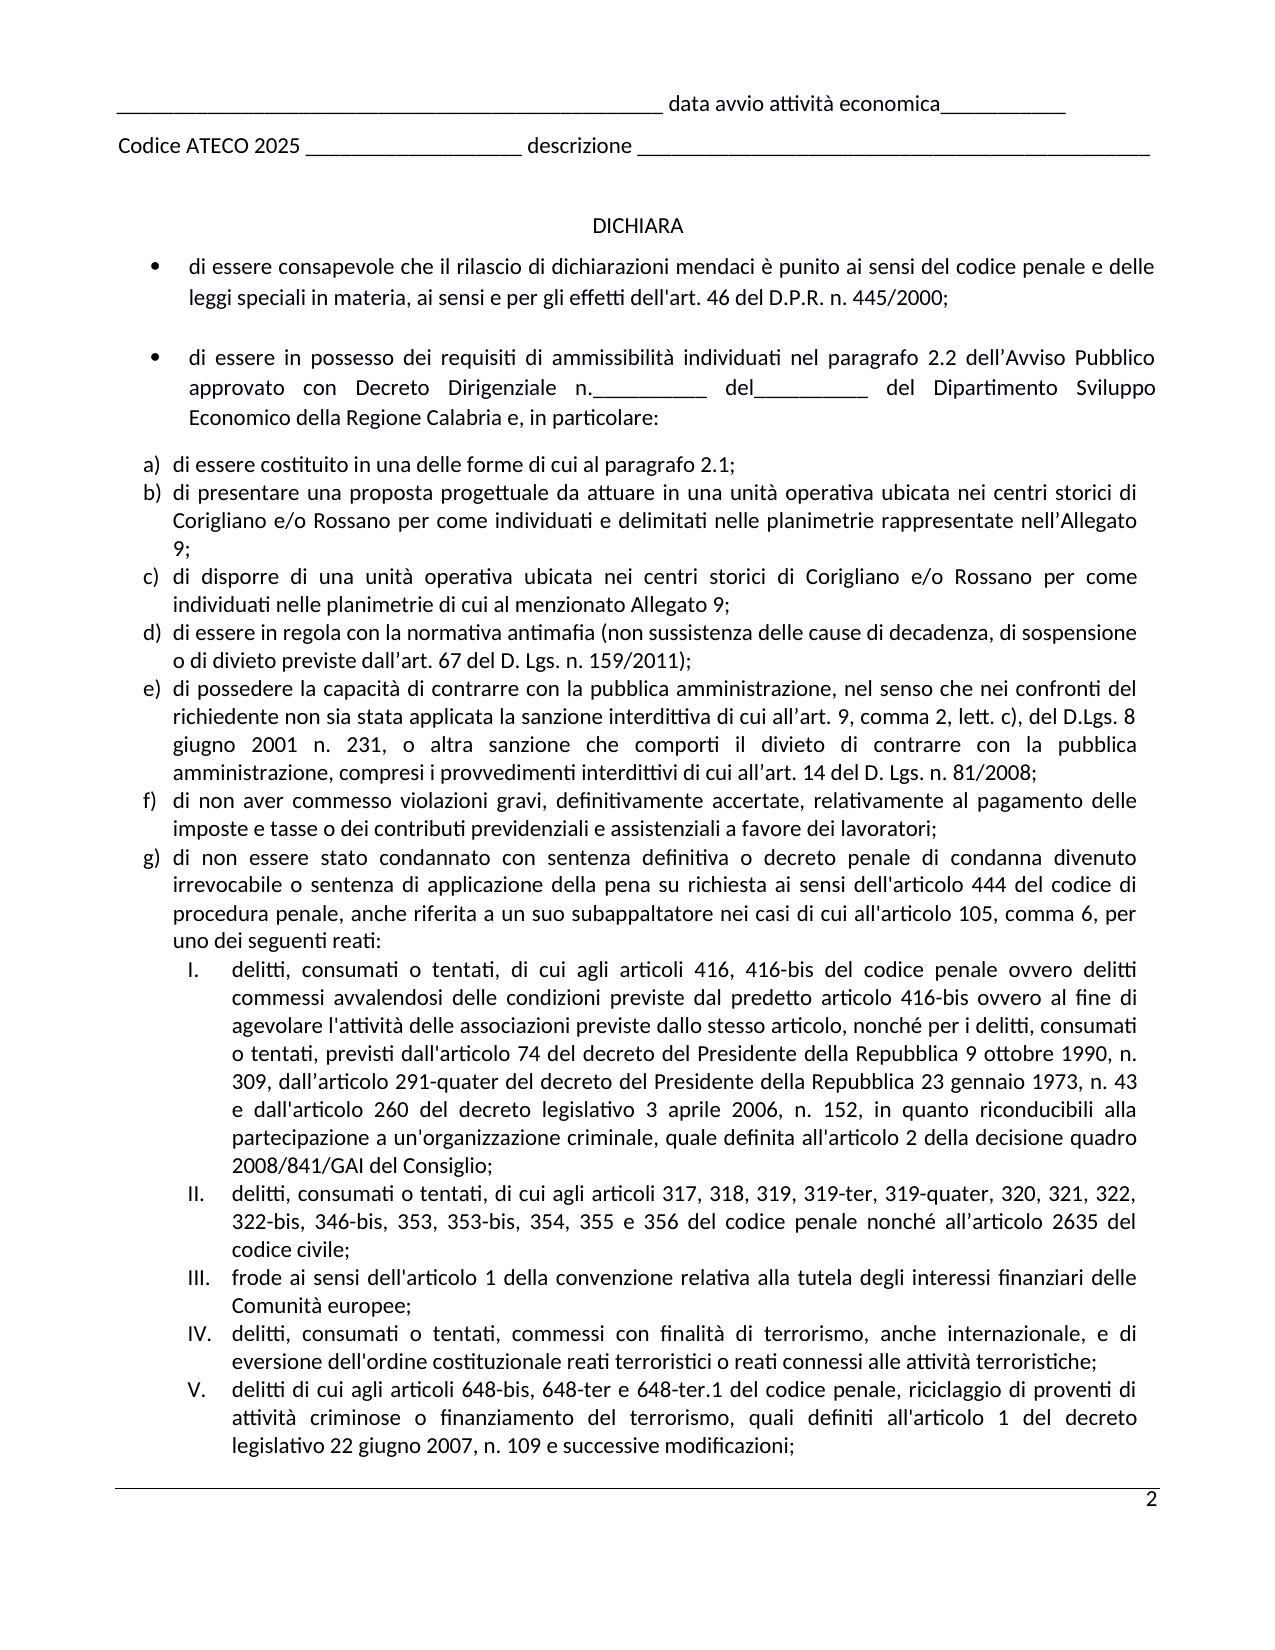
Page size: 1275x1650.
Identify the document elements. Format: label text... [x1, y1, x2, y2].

list di possedere la capacità di contrarre con la pubblica amministrazione, nel senso che nei confronti del richiedente non sia stata applicata la sanzione interdittiva di cui all’art. 9, comma 2, lett. c), del D.Lgs. 8 giugno 2001 n. 231, o altra sanzione che comporti il divieto di contrarre con la pubblica amministrazione, compresi i provvedimenti interdittivi di cui all’art. 14 del D. Lgs. n. 81/2008; [143, 674, 1139, 787]
list di essere consapevole che il rilascio di dichiarazioni mendaci è punito ai sensi del codice penale e delle leggi speciali in materia, ai sensi e per gli effetti dell'art. 46 del D.P.R. n. 445/2000; [151, 252, 1157, 311]
text Codice ATECO 2025 ___________________ descrizione _____________________________________________ [118, 131, 1157, 159]
list di non aver commesso violazioni gravi, definitivamente accertate, relativamente al pagamento delle imposte e tasse o dei contributi previdenziali e assistenziali a favore dei lavoratori; [143, 787, 1139, 843]
list delitti, consumati o tentati, commessi con finalità di terrorismo, anche internazionale, e di eversione dell'ordine costituzionale reati terroristici o reati connessi alle attività terroristiche; [187, 1319, 1139, 1375]
list di essere in possesso dei requisiti di ammissibilità individuati nel paragrafo 2.2 dell’Avviso Pubblico approvato con Decreto Dirigenziale n.__________ del__________ del Dipartimento Sviluppo Economico della Regione Calabria e, in particolare: [151, 343, 1157, 431]
list delitti, consumati o tentati, di cui agli articoli 317, 318, 319, 319-ter, 319-quater, 320, 321, 322, 322-bis, 346-bis, 353, 353-bis, 354, 355 e 356 del codice penale nonché all’articolo 2635 del codice civile; [187, 1179, 1139, 1263]
list frode ai sensi dell'articolo 1 della convenzione relativa alla tutela degli interessi finanziari delle Comunità europee; [187, 1263, 1139, 1319]
text ________________________________________________ data avvio attività economica___________ [116, 89, 1157, 117]
text DICHIARA [118, 211, 1157, 239]
list di presentare una proposta progettuale da attuare in una unità operativa ubicata nei centri storici di Corigliano e/o Rossano per come individuati e delimitati nelle planimetrie rappresentate nell’Allegato 9; [143, 478, 1139, 562]
list delitti di cui agli articoli 648-bis, 648-ter e 648-ter.1 del codice penale, riciclaggio di proventi di attività criminose o finanziamento del terrorismo, quali definiti all'articolo 1 del decreto legislativo 22 giugno 2007, n. 109 e successive modificazioni; [187, 1375, 1139, 1459]
list di non essere stato condannato con sentenza definitiva o decreto penale di condanna divenuto irrevocabile o sentenza di applicazione della pena su richiesta ai sensi dell'articolo 444 del codice di procedura penale, anche riferita a un suo subappaltatore nei casi di cui all'articolo 105, comma 6, per uno dei seguenti reati: [143, 843, 1139, 955]
list delitti, consumati o tentati, di cui agli articoli 416, 416-bis del codice penale ovvero delitti commessi avvalendosi delle condizioni previste dal predetto articolo 416-bis ovvero al fine di agevolare l'attività delle associazioni previste dallo stesso articolo, nonché per i delitti, consumati o tentati, previsti dall'articolo 74 del decreto del Presidente della Repubblica 9 ottobre 1990, n. 309, dall’articolo 291-quater del decreto del Presidente della Repubblica 23 gennaio 1973, n. 43 e dall'articolo 260 del decreto legislativo 3 aprile 2006, n. 152, in quanto riconducibili alla partecipazione a un'organizzazione criminale, quale definita all'articolo 2 della decisione quadro 2008/841/GAI del Consiglio; [187, 955, 1139, 1179]
list di disporre di una unità operativa ubicata nei centri storici di Corigliano e/o Rossano per come individuati nelle planimetrie di cui al menzionato Allegato 9; [143, 562, 1139, 618]
list di essere costituito in una delle forme di cui al paragrafo 2.1; [143, 450, 1139, 478]
list di essere in regola con la normativa antimafia (non sussistenza delle cause di decadenza, di sospensione o di divieto previste dall’art. 67 del D. Lgs. n. 159/2011); [143, 618, 1139, 674]
